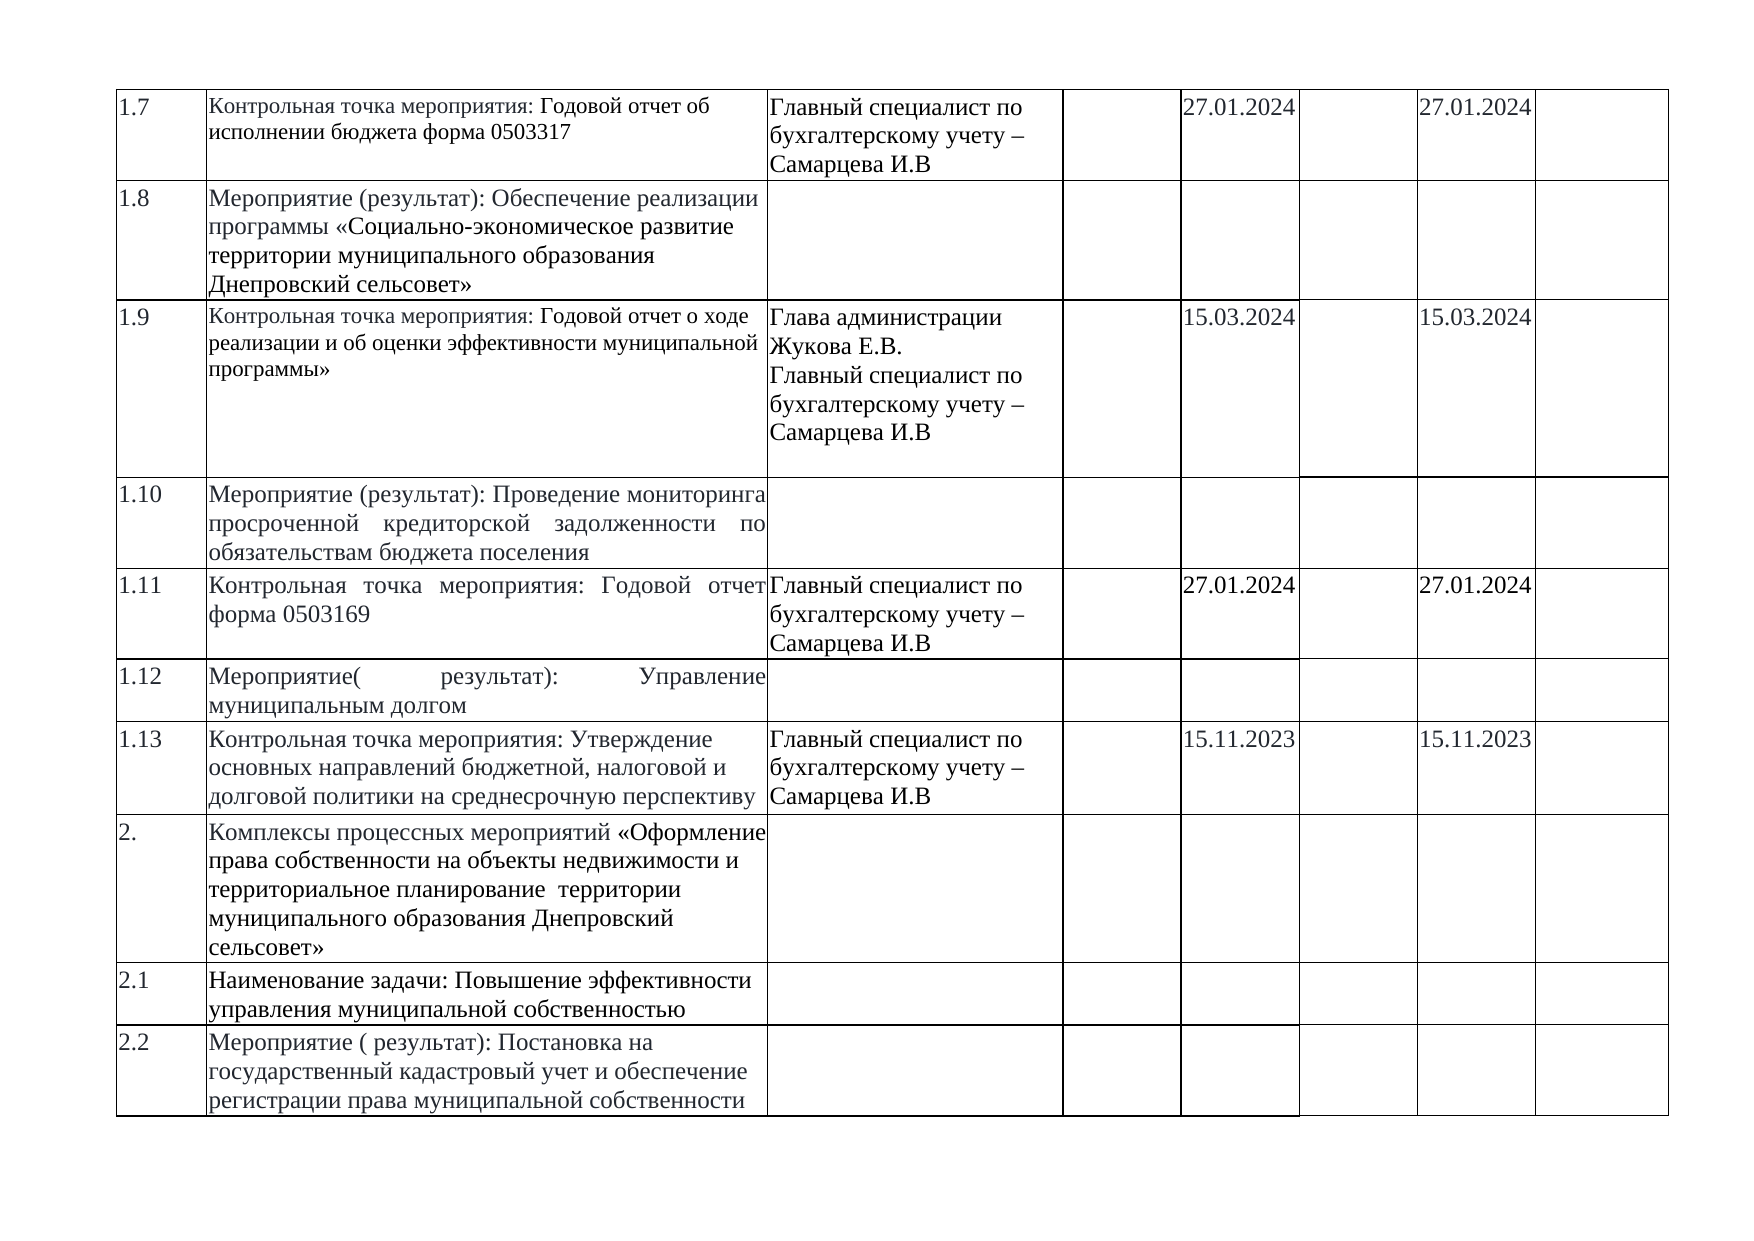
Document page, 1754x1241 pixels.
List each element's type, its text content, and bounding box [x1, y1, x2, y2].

table_cell 27.01.2024 [1182, 90, 1299, 179]
table_cell [768, 660, 1062, 721]
table_cell Контрольная точка мероприятия: Утверждение основных направлений бюджетной, налоговой и долговой политики на среднесрочную перспективу [207, 722, 767, 813]
table_cell 1.12 [117, 660, 206, 721]
table_cell [768, 181, 1062, 299]
table_cell 15.11.2023 [1182, 722, 1299, 813]
table_cell Главный специалист по бухгалтерскому учету – Самарцева И.В [768, 569, 1062, 658]
table_cell 1.8 [117, 181, 206, 299]
table_cell Мероприятие (результат): Обеспечение реализации программы «Социально-экономическое развитие территории муниципального образования Днепровский сельсовет» [207, 181, 767, 299]
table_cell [768, 90, 1062, 179]
table_cell [1418, 478, 1535, 567]
table_cell [1182, 478, 1299, 567]
table_cell 27.01.2024 [1418, 569, 1535, 658]
table_cell [768, 478, 1062, 567]
table_cell [1064, 722, 1180, 813]
table_cell [1300, 569, 1417, 658]
table_cell 2. [117, 815, 206, 962]
table_cell 1.11 [117, 569, 206, 658]
table_cell [1536, 659, 1668, 721]
table_cell 1.13 [117, 722, 206, 813]
table_cell 27.01.2024 [1418, 90, 1535, 179]
table_cell [1536, 569, 1668, 658]
table_cell 1.10 [117, 478, 206, 567]
table_cell [1064, 181, 1180, 299]
table_cell [1418, 659, 1535, 721]
table_cell [1536, 722, 1668, 813]
table_cell [1300, 815, 1417, 962]
table_cell [1182, 1026, 1299, 1115]
table_cell [1064, 1026, 1180, 1115]
table_cell 15.03.2024 [1418, 300, 1535, 476]
table_cell Мероприятие ( результат): Постановка на государственный кадастровый учет и обеспечение регистрации права муниципальной собственности [207, 1026, 767, 1115]
table_cell [1300, 963, 1417, 1024]
table_cell 1.7 [117, 90, 206, 179]
table_cell [1300, 659, 1417, 721]
table_cell [1182, 660, 1299, 721]
table_cell 2.1 [117, 963, 206, 1024]
table_cell [1536, 1025, 1668, 1115]
table_cell [768, 815, 1062, 962]
table_cell Мероприятие (результат): Проведение мониторинга просроченной кредиторской задолженности по обязательствам бюджета поселения [207, 478, 767, 567]
table_cell [1064, 963, 1180, 1024]
table_cell [1418, 963, 1535, 1024]
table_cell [207, 90, 767, 179]
table_cell Комплексы процессных мероприятий «Оформление права собственности на объекты недвижимости и территориальное планирование территории муниципального образования Днепровский сельсовет» [207, 815, 767, 962]
table_cell [1300, 722, 1417, 813]
table_cell 15.11.2023 [1418, 722, 1535, 813]
table_cell [1064, 660, 1180, 721]
table_cell 27.01.2024 [1182, 569, 1299, 658]
table_cell Контрольная точка мероприятия: Годовой отчет форма 0503169 [207, 569, 767, 658]
table_cell [1536, 815, 1668, 962]
table_cell [1182, 181, 1299, 299]
table_cell [1300, 90, 1417, 179]
table_cell [1536, 963, 1668, 1024]
table_cell Контрольная точка мероприятия: Годовой отчет о ходе реализации и об оценки эффективности муниципальной программы» [207, 301, 767, 476]
table_cell [1182, 815, 1299, 962]
table_cell [1418, 181, 1535, 299]
table_cell [1536, 300, 1668, 476]
table_cell Наименование задачи: Повышение эффективности управления муниципальной собственностью [207, 963, 767, 1024]
table_cell [1064, 815, 1180, 962]
table_cell [1300, 181, 1417, 299]
table_cell [1182, 963, 1299, 1024]
table_cell [1300, 478, 1417, 567]
table_cell 2.2 [117, 1026, 206, 1115]
table_cell [768, 963, 1062, 1024]
table_cell [1536, 90, 1668, 179]
table_cell [1418, 1025, 1535, 1115]
table_cell [1418, 815, 1535, 962]
table_cell [1064, 90, 1180, 179]
table_cell [1536, 181, 1668, 299]
table_cell [768, 1026, 1062, 1115]
table_cell 15.03.2024 [1182, 301, 1299, 476]
table_cell [1064, 301, 1180, 476]
table_cell Главный специалист по бухгалтерскому учету – Самарцева И.В [768, 722, 1062, 813]
table_cell 1.9 [117, 301, 206, 476]
table_cell [1300, 300, 1417, 476]
table_cell [1064, 569, 1180, 658]
table_cell [1300, 1025, 1417, 1115]
table_cell [1064, 478, 1180, 567]
table_cell Глава администрации Жукова Е.В. Главный специалист по бухгалтерскому учету – Самарцева И.В [768, 301, 1062, 476]
table_cell Мероприятие( результат): Управление муниципальным долгом [207, 660, 767, 721]
table_cell [1536, 478, 1668, 567]
